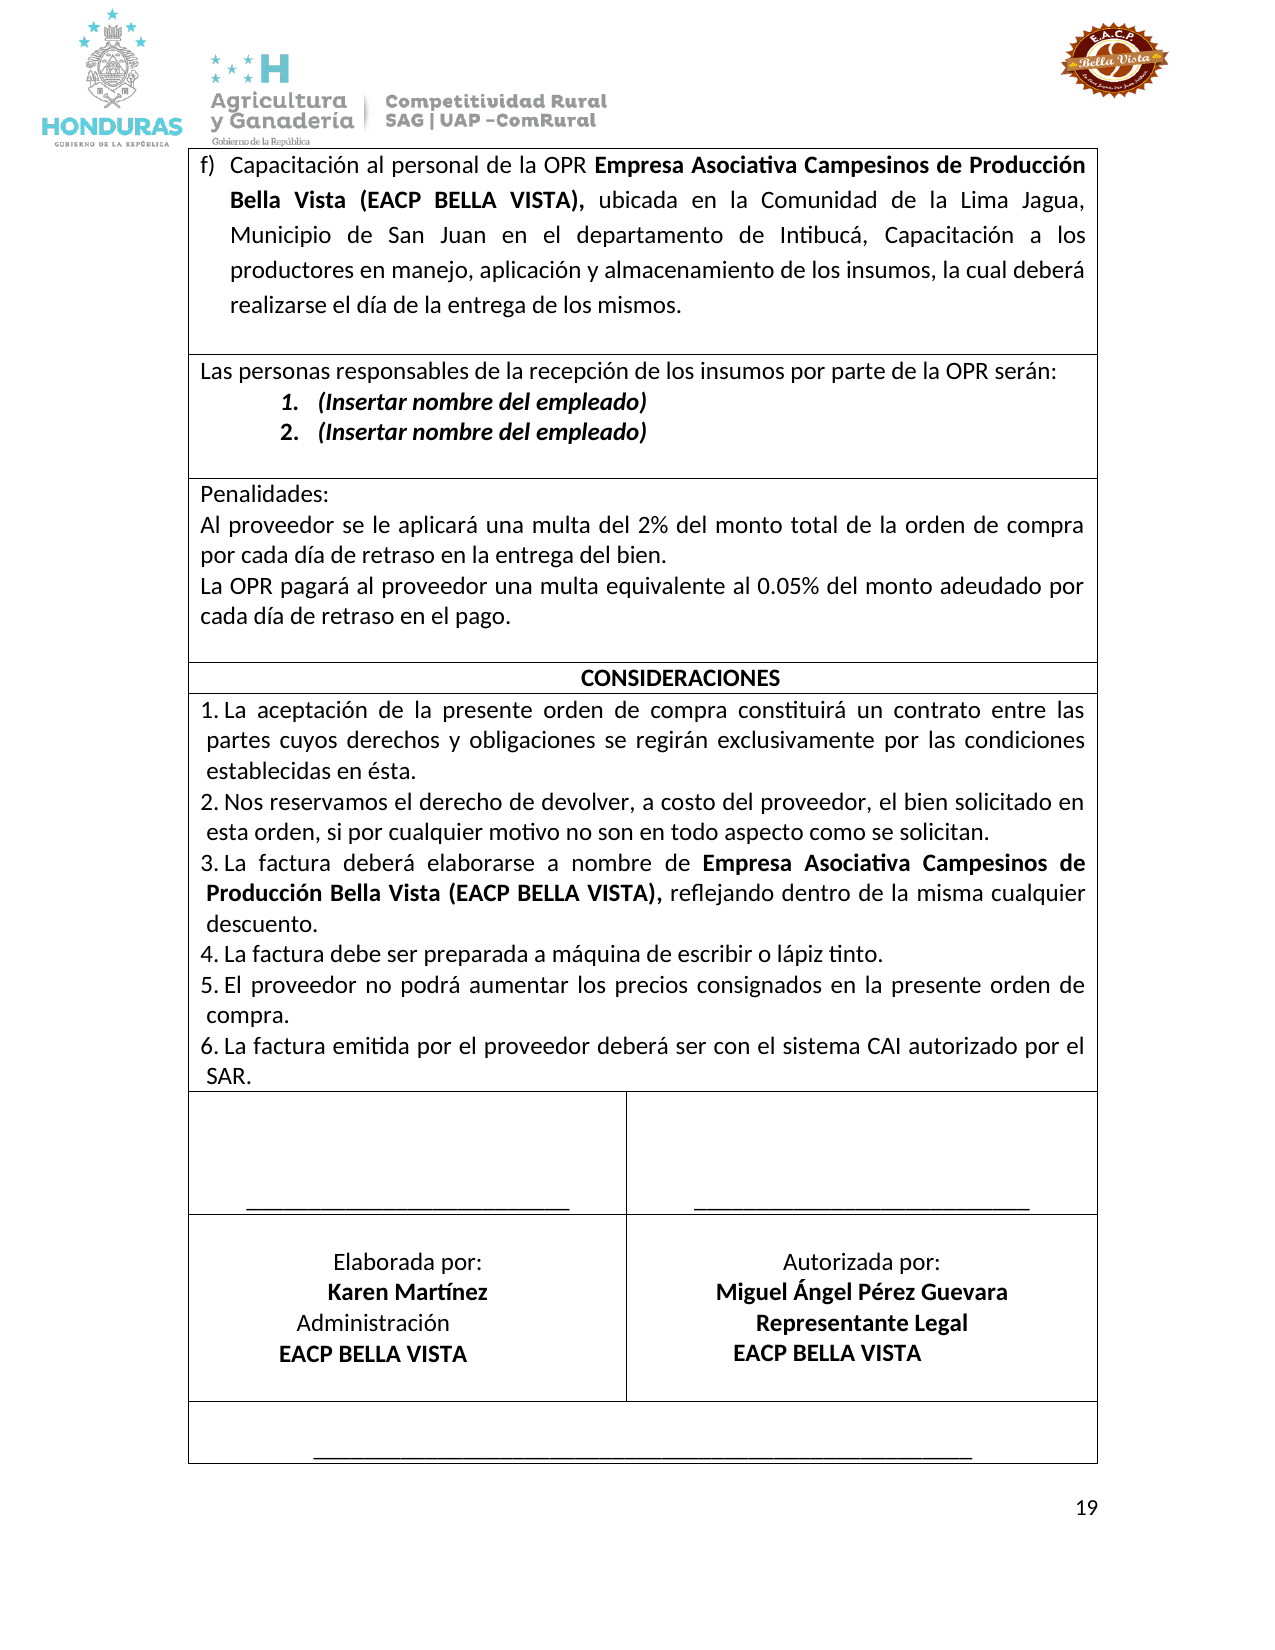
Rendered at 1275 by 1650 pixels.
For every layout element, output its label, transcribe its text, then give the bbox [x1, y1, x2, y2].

table_cell Penalidades: Al proveedor se le aplicará una multa del 2% del monto total de la orden de compra por cada día de retraso en la entrega del bien. La OPR pagará al proveedor una multa equivalente al 0.05% del monto adeudado por cada día de retraso en el pago. [189, 479, 1097, 662]
picture [18, 0, 617, 161]
table_cell La aceptación de la presente orden de compra constituirá un contrato entre las partes cuyos derechos y obligaciones se regirán exclusivamente por las condiciones establecidas en ésta. Nos reservamos el derecho de devolver, a costo del proveedor, el bien solicitado en esta orden, si por cualquier motivo no son en todo aspecto como se solicitan. La factura deberá elaborarse a nombre de Empresa Asociativa Campesinos de Producción Bella Vista (EACP BELLA VISTA), reflejando dentro de la misma cualquier descuento. La factura debe ser preparada a máquina de escribir o lápiz tinto. El proveedor no podrá aumentar los precios consignados en la presente orden de compra. La factura emitida por el proveedor deberá ser con el sistema CAI autorizado por el SAR. [189, 694, 1097, 1091]
table_cell [627, 1215, 1097, 1246]
table_cell [189, 1215, 626, 1246]
table_cell Las personas responsables de la recepción de los insumos por parte de la OPR serán: (Insertar nombre del empleado) (Insertar nombre del empleado) [189, 355, 1097, 477]
table_cell Autorizada por: Miguel Ángel Pérez Guevara Representante Legal EACP BELLA VISTA [627, 1246, 1097, 1401]
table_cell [189, 1402, 1097, 1463]
table_cell ___________________________ [627, 1092, 1097, 1214]
table_cell Capacitación al personal de la OPR Empresa Asociativa Campesinos de Producción Bella Vista (EACP BELLA VISTA), ubicada en la Comunidad de la Lima Jagua, Municipio de San Juan en el departamento de Intibucá, Capacitación a los productores en manejo, aplicación y almacenamiento de los insumos, la cual deberá realizarse el día de la entrega de los mismos. [189, 149, 1097, 354]
picture [1046, 7, 1183, 113]
table_cell CONSIDERACIONES [189, 663, 1097, 693]
table_cell __________________________ [189, 1092, 626, 1214]
table_cell Elaborada por: Karen Martínez Administración EACP BELLA VISTA [189, 1246, 626, 1401]
